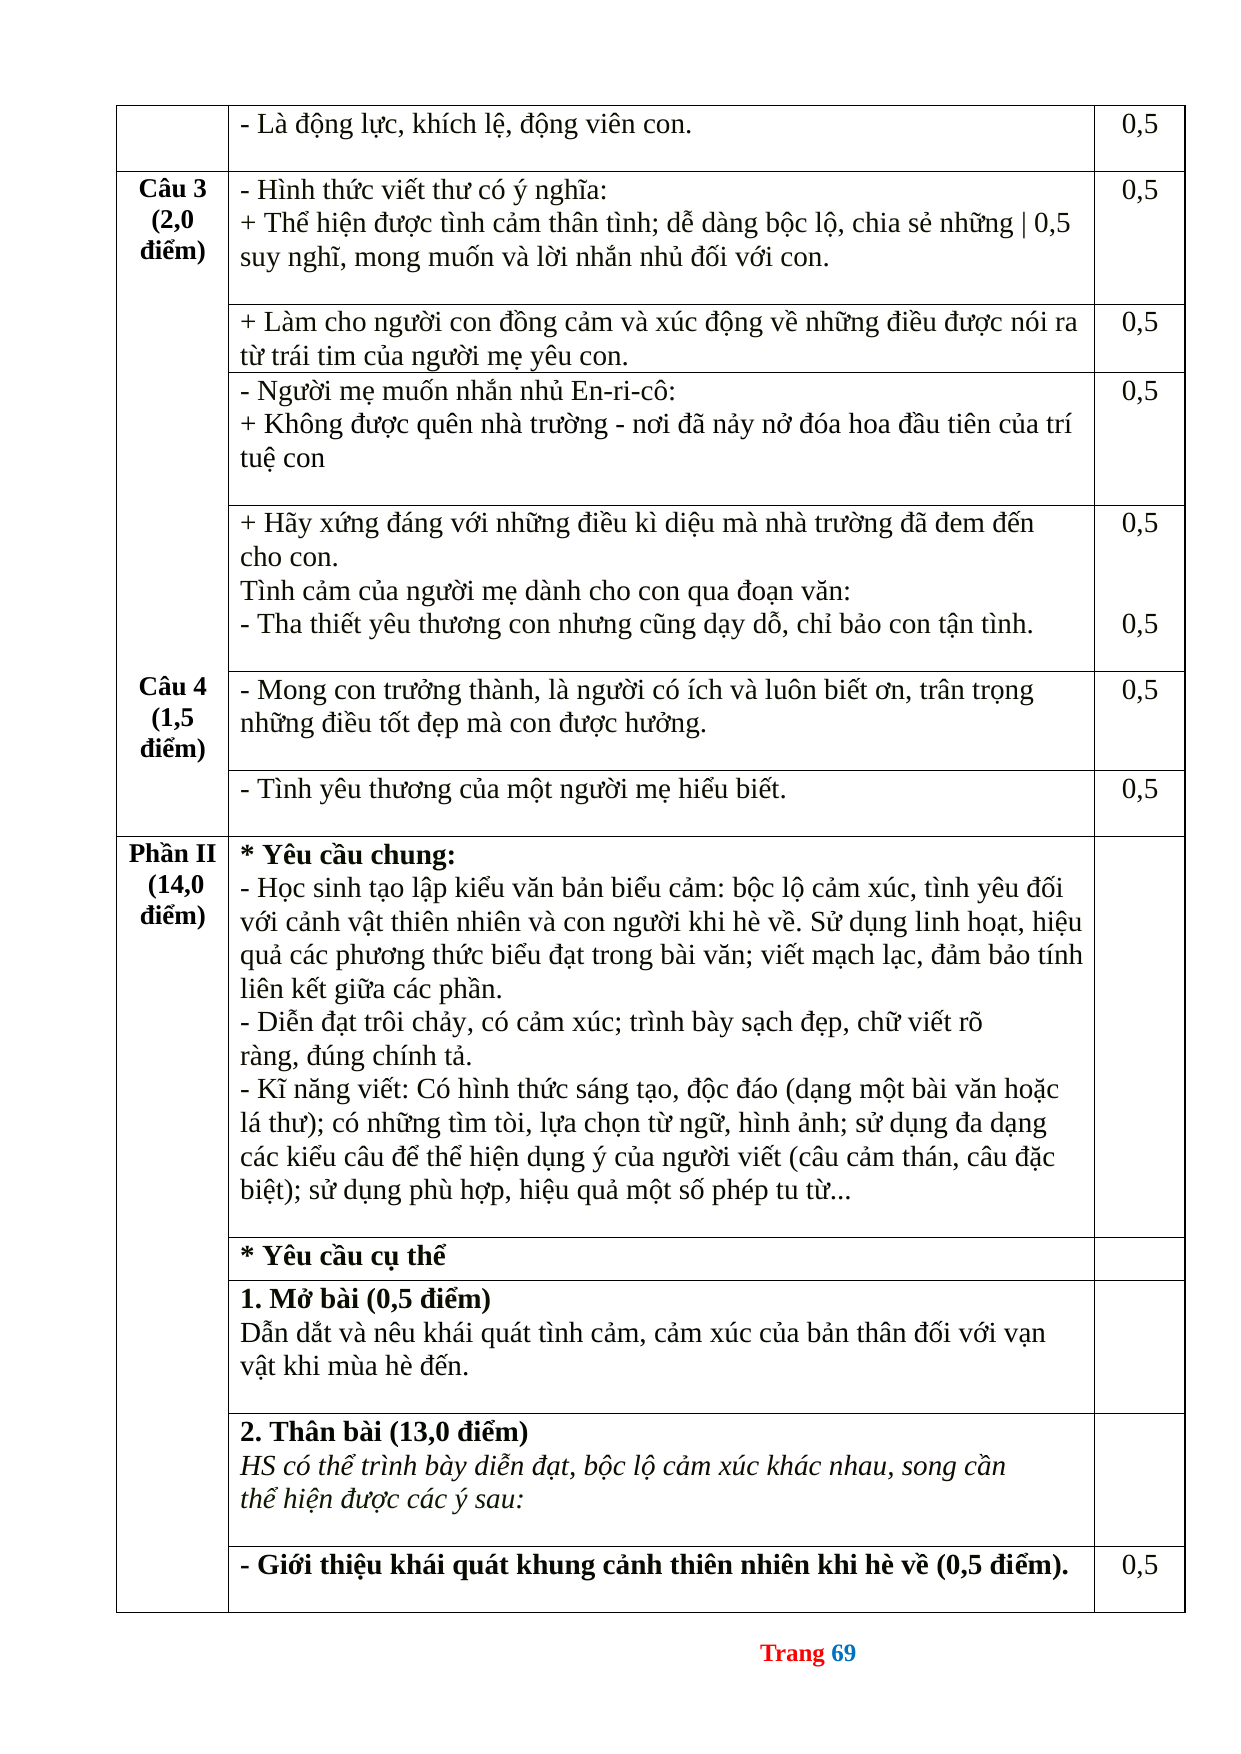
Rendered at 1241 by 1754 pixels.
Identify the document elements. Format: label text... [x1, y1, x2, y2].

table_cell [1095, 1414, 1184, 1546]
table_cell 0,5 0,5 [1095, 506, 1184, 671]
table_cell Phần II (14,0 điểm) [117, 837, 228, 1612]
table_cell [1095, 1238, 1184, 1280]
table_cell 0,5 [1095, 1547, 1184, 1612]
table_cell 0,5 [1095, 106, 1184, 171]
table_cell + Làm cho người con đồng cảm và xúc động về những điều được nói ra từ trái tim của người mẹ yêu con. [229, 305, 1094, 372]
table_cell [1095, 837, 1184, 1237]
table_cell 0,5 [1095, 373, 1184, 504]
table_cell 1. Mở bài (0,5 điểm) Dẫn dắt và nêu khái quát tình cảm, cảm xúc của bản thân đối với vạn vật khi mùa hè đến. [229, 1281, 1094, 1413]
table_cell - Giới thiệu khái quát khung cảnh thiên nhiên khi hè về (0,5 điểm). [229, 1547, 1094, 1612]
table_cell [1095, 1281, 1184, 1413]
table_cell 0,5 [1095, 305, 1184, 372]
table_cell 0,5 [1095, 672, 1184, 770]
table_cell - Hình thức viết thư có ý nghĩa: + Thể hiện được tình cảm thân tình; dễ dàng bộc lộ, chia sẻ những | 0,5 suy nghĩ, mong muốn và lời nhắn nhủ đối với con. [229, 172, 1094, 303]
table_cell Câu 3 (2,0 điểm) Câu 4 (1,5 điểm) [117, 172, 228, 836]
table_cell - Là động lực, khích lệ, động viên con. [229, 106, 1094, 171]
table_cell - Tình yêu thương của một người mẹ hiểu biết. [229, 771, 1094, 836]
table_cell 2. Thân bài (13,0 điểm) HS có thể trình bày diễn đạt, bộc lộ cảm xúc khác nhau, song cần thể hiện được các ý sau: [229, 1414, 1094, 1546]
table_cell + Hãy xứng đáng với những điều kì diệu mà nhà trường đã đem đến cho con. Tình cảm của người mẹ dành cho con qua đoạn văn: - Tha thiết yêu thương con nhưng cũng dạy dỗ, chỉ bảo con tận tình. [229, 506, 1094, 671]
table_cell 0,5 [1095, 172, 1184, 303]
table_cell * Yêu cầu cụ thể [229, 1238, 1094, 1280]
table_cell - Người mẹ muốn nhắn nhủ En-ri-cô: + Không được quên nhà trường - nơi đã nảy nở đóa hoa đầu tiên của trí tuệ con [229, 373, 1094, 504]
table_cell 0,5 [1095, 771, 1184, 836]
table_cell * Yêu cầu chung: - Học sinh tạo lập kiểu văn bản biểu cảm: bộc lộ cảm xúc, tình yêu đối với cảnh vật thiên nhiên và con người khi hè về. Sử dụng linh hoạt, hiệu quả các phương thức biểu đạt trong bài văn; viết mạch lạc, đảm bảo tính liên kết giữa các phần. - Diễn đạt trôi chảy, có cảm xúc; trình bày sạch đẹp, chữ viết rõ ràng, đúng chính tả. - Kĩ năng viết: Có hình thức sáng tạo, độc đáo (dạng một bài văn hoặc lá thư); có những tìm tòi, lựa chọn từ ngữ, hình ảnh; sử dụng đa dạng các kiểu câu để thể hiện dụng ý của người viết (câu cảm thán, câu đặc biệt); sử dụng phù hợp, hiệu quả một số phép tu từ... [229, 837, 1094, 1237]
table_cell - Mong con trưởng thành, là người có ích và luôn biết ơn, trân trọng những điều tốt đẹp mà con được hưởng. [229, 672, 1094, 770]
